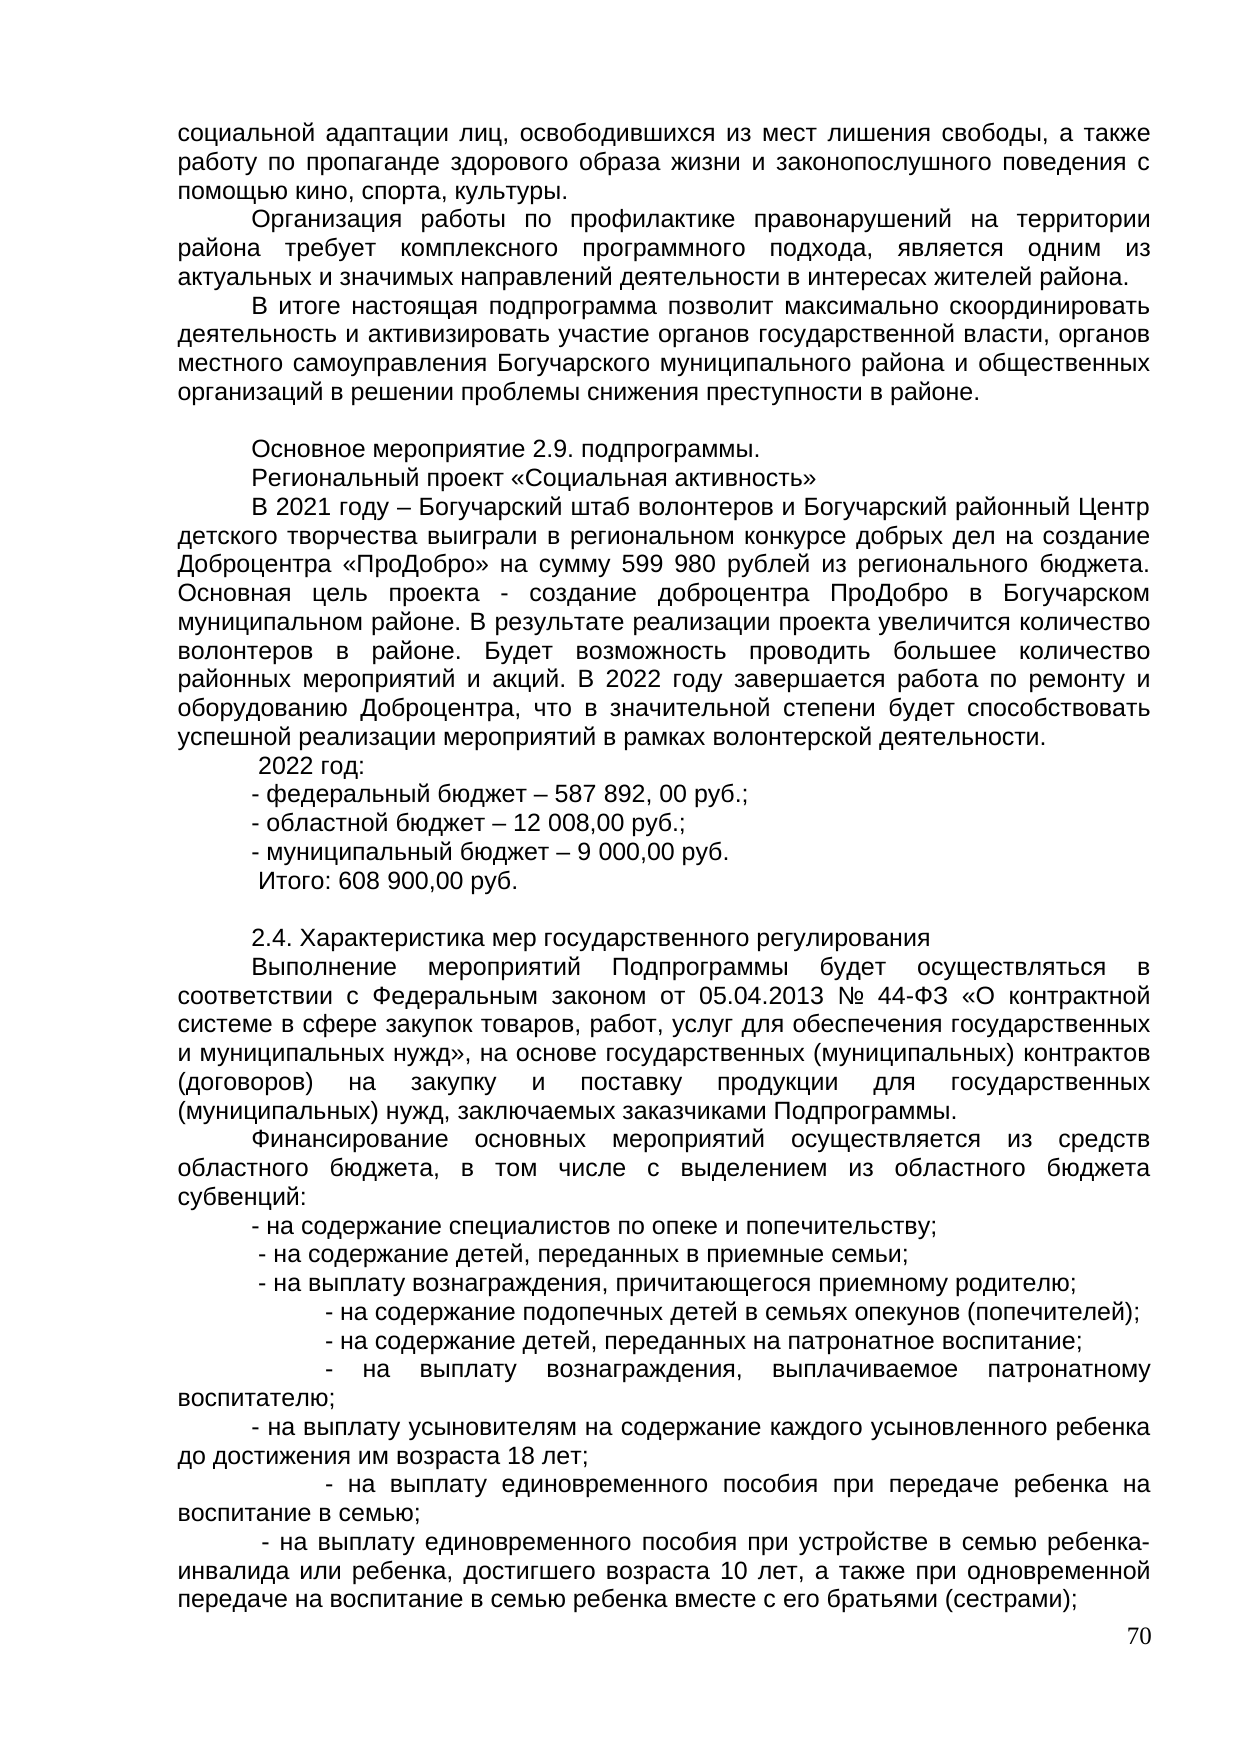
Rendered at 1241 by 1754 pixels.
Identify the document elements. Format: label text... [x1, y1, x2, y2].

text Основное мероприятие 2.9. подпрограммы. [177, 434, 1152, 463]
text - на содержание специалистов по опеке и попечительству; [177, 1211, 1152, 1239]
text - на выплату вознаграждения, причитающегося приемному родителю; [177, 1268, 1152, 1297]
text - на содержание детей, переданных в приемные семьи; [177, 1239, 1152, 1268]
text - федеральный бюджет – 587 892, 00 руб.; [177, 779, 1152, 808]
text В итоге настоящая подпрограмма позволит максимально скоординировать деятельность и активизировать участие органов государственной власти, органов местного самоуправления Богучарского муниципального района и общественных организаций в решении проблемы снижения преступности в районе. [177, 291, 1152, 406]
text В 2021 году – Богучарский штаб волонтеров и Богучарский районный Центр детского творчества выиграли в региональном конкурсе добрых дел на создание Доброцентра «ПроДобро» на сумму 599 980 рублей из регионального бюджета. Основная цель проекта - создание доброцентра ПроДобро в Богучарском муниципальном районе. В результате реализации проекта увеличится количество волонтеров в районе. Будет возможность проводить большее количество районных мероприятий и акций. В 2022 году завершается работа по ремонту и оборудованию Доброцентра, что в значительной степени будет способствовать успешной реализации мероприятий в рамках волонтерской деятельности. [177, 492, 1152, 751]
text Итого: 608 900,00 руб. [177, 866, 1152, 894]
text - на содержание подопечных детей в семьях опекунов (попечителей); [177, 1297, 1152, 1326]
text - муниципальный бюджет – 9 000,00 руб. [177, 837, 1152, 866]
text 2.4. Характеристика мер государственного регулирования [177, 923, 1152, 952]
text Выполнение мероприятий Подпрограммы будет осуществляться в соответствии с Федеральным законом от 05.04.2013 № 44-ФЗ «О контрактной системе в сфере закупок товаров, работ, услуг для обеспечения государственных и муниципальных нужд», на основе государственных (муниципальных) контрактов (договоров) на закупку и поставку продукции для государственных (муниципальных) нужд, заключаемых заказчиками Подпрограммы. [177, 952, 1152, 1124]
text - на выплату вознаграждения, выплачиваемое патронатному воспитателю; [177, 1354, 1152, 1412]
text - областной бюджет – 12 008,00 руб.; [177, 808, 1152, 837]
text - на выплату единовременного пособия при передаче ребенка на воспитание в семью; [177, 1469, 1152, 1527]
text - на выплату усыновителям на содержание каждого усыновленного ребенка до достижения им возраста 18 лет; [177, 1412, 1152, 1469]
text Организация работы по профилактике правонарушений на территории района требует комплексного программного подхода, является одним из актуальных и значимых направлений деятельности в интересах жителей района. [177, 204, 1152, 291]
text Региональный проект «Социальная активность» [177, 463, 1152, 492]
text Финансирование основных мероприятий осуществляется из средств областного бюджета, в том числе с выделением из областного бюджета субвенций: [177, 1124, 1152, 1211]
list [177, 118, 1152, 204]
text 2022 год: [177, 751, 1152, 779]
text - на выплату единовременного пособия при устройстве в семью ребенка-инвалида или ребенка, достигшего возраста 10 лет, а также при одновременной передаче на воспитание в семью ребенка вместе с его братьями (сестрами); [177, 1527, 1152, 1613]
text - на содержание детей, переданных на патронатное воспитание; [177, 1326, 1152, 1354]
